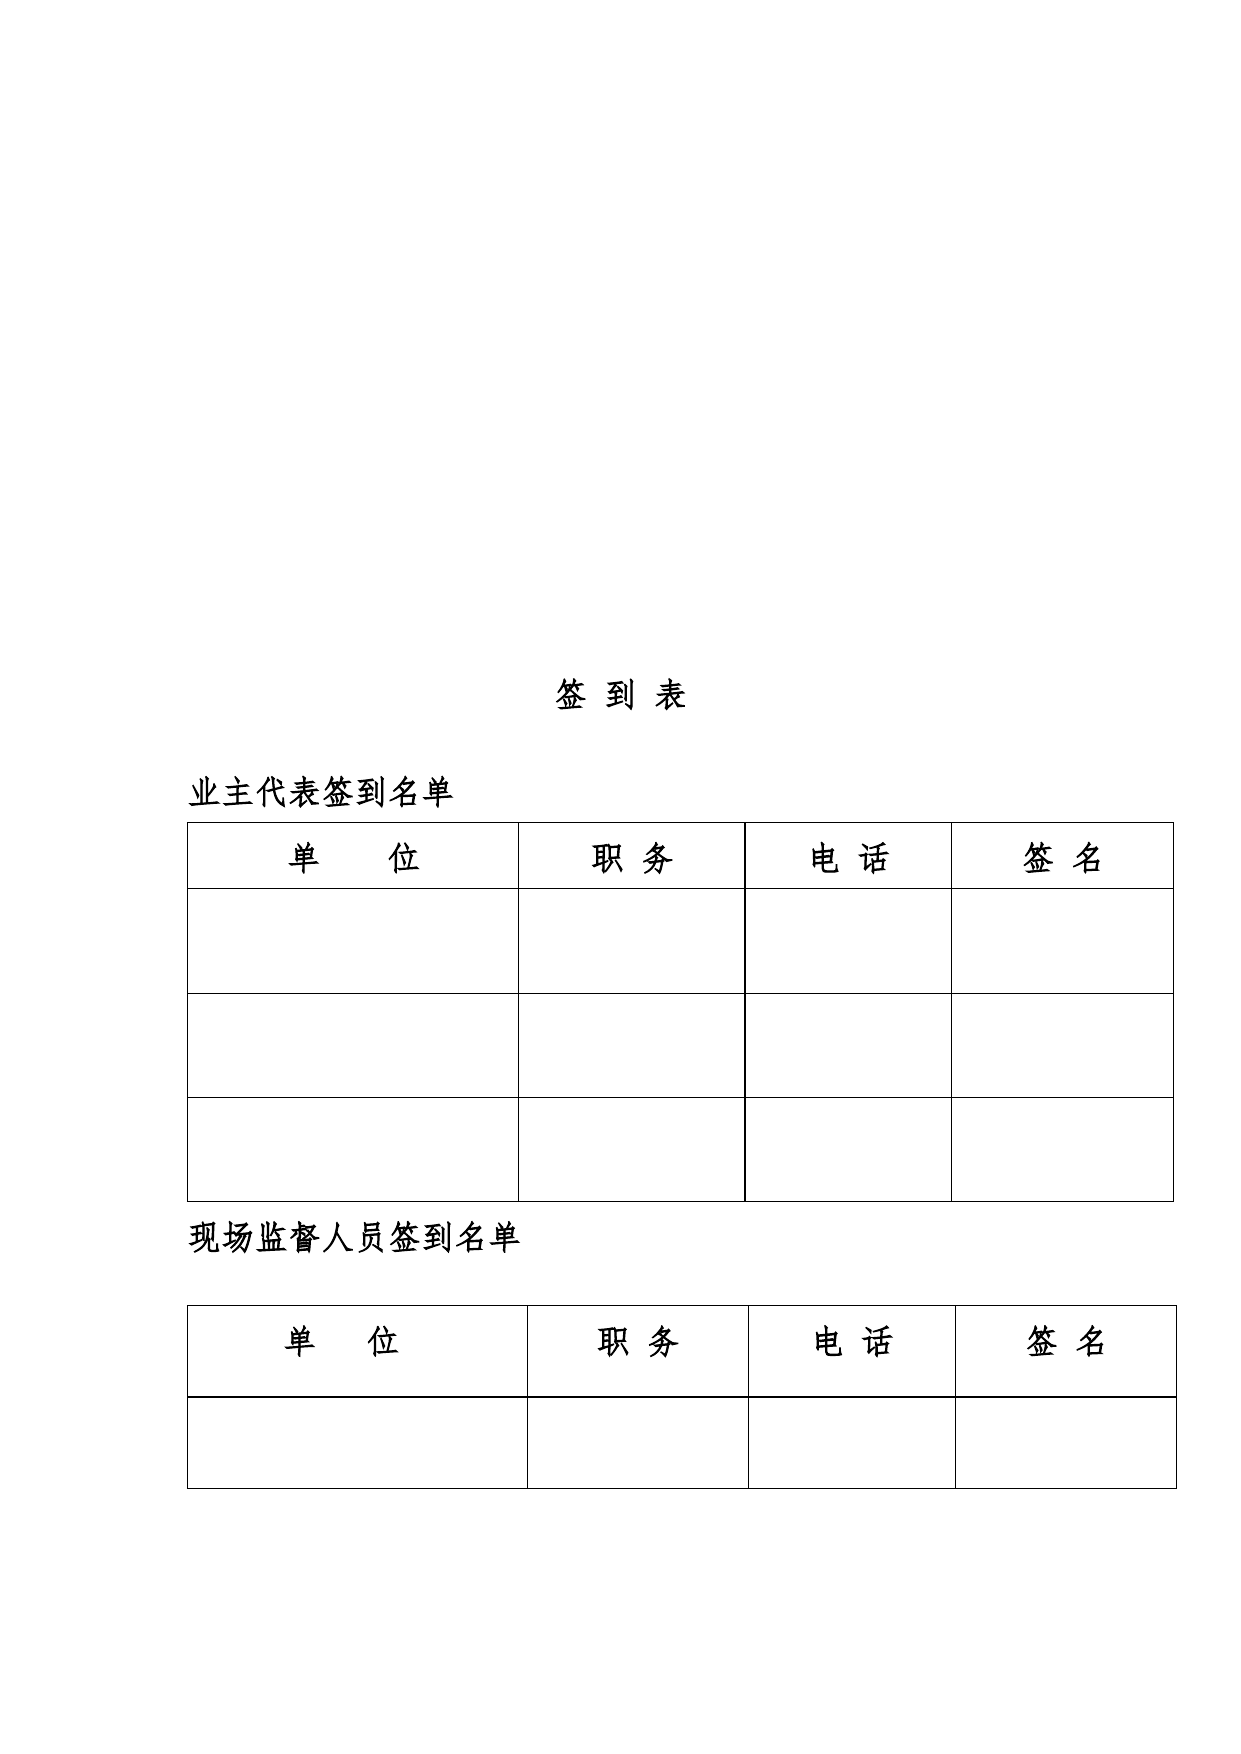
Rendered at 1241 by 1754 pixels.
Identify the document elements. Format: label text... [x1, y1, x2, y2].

table_header 电 话 [749, 1306, 955, 1396]
table_cell [519, 1098, 744, 1201]
table_cell [956, 1398, 1176, 1487]
table_cell [749, 1398, 955, 1487]
table_cell [528, 1398, 748, 1487]
table_header 职 务 [528, 1306, 748, 1396]
table_cell [746, 994, 951, 1097]
table_cell [188, 889, 518, 992]
table_cell [952, 1098, 1173, 1201]
table_cell [188, 1398, 527, 1487]
table_cell [952, 889, 1173, 992]
text 业主代表签到名单 [187, 757, 1053, 822]
table_cell [188, 994, 518, 1097]
table_header 职 务 [519, 823, 744, 888]
table_cell [188, 1098, 518, 1201]
text 签 到 表 [187, 659, 1053, 724]
table_cell [746, 1098, 951, 1201]
table_header 签 名 [952, 823, 1173, 888]
table_header 单 位 [188, 823, 518, 888]
text 现场监督人员签到名单 [187, 1202, 1053, 1267]
table_cell [519, 889, 744, 992]
table_cell [746, 889, 951, 992]
table_header 单 位 [188, 1306, 527, 1396]
table_header 签 名 [956, 1306, 1176, 1396]
table_cell [519, 994, 744, 1097]
table_cell [952, 994, 1173, 1097]
table_header 电 话 [746, 823, 951, 888]
